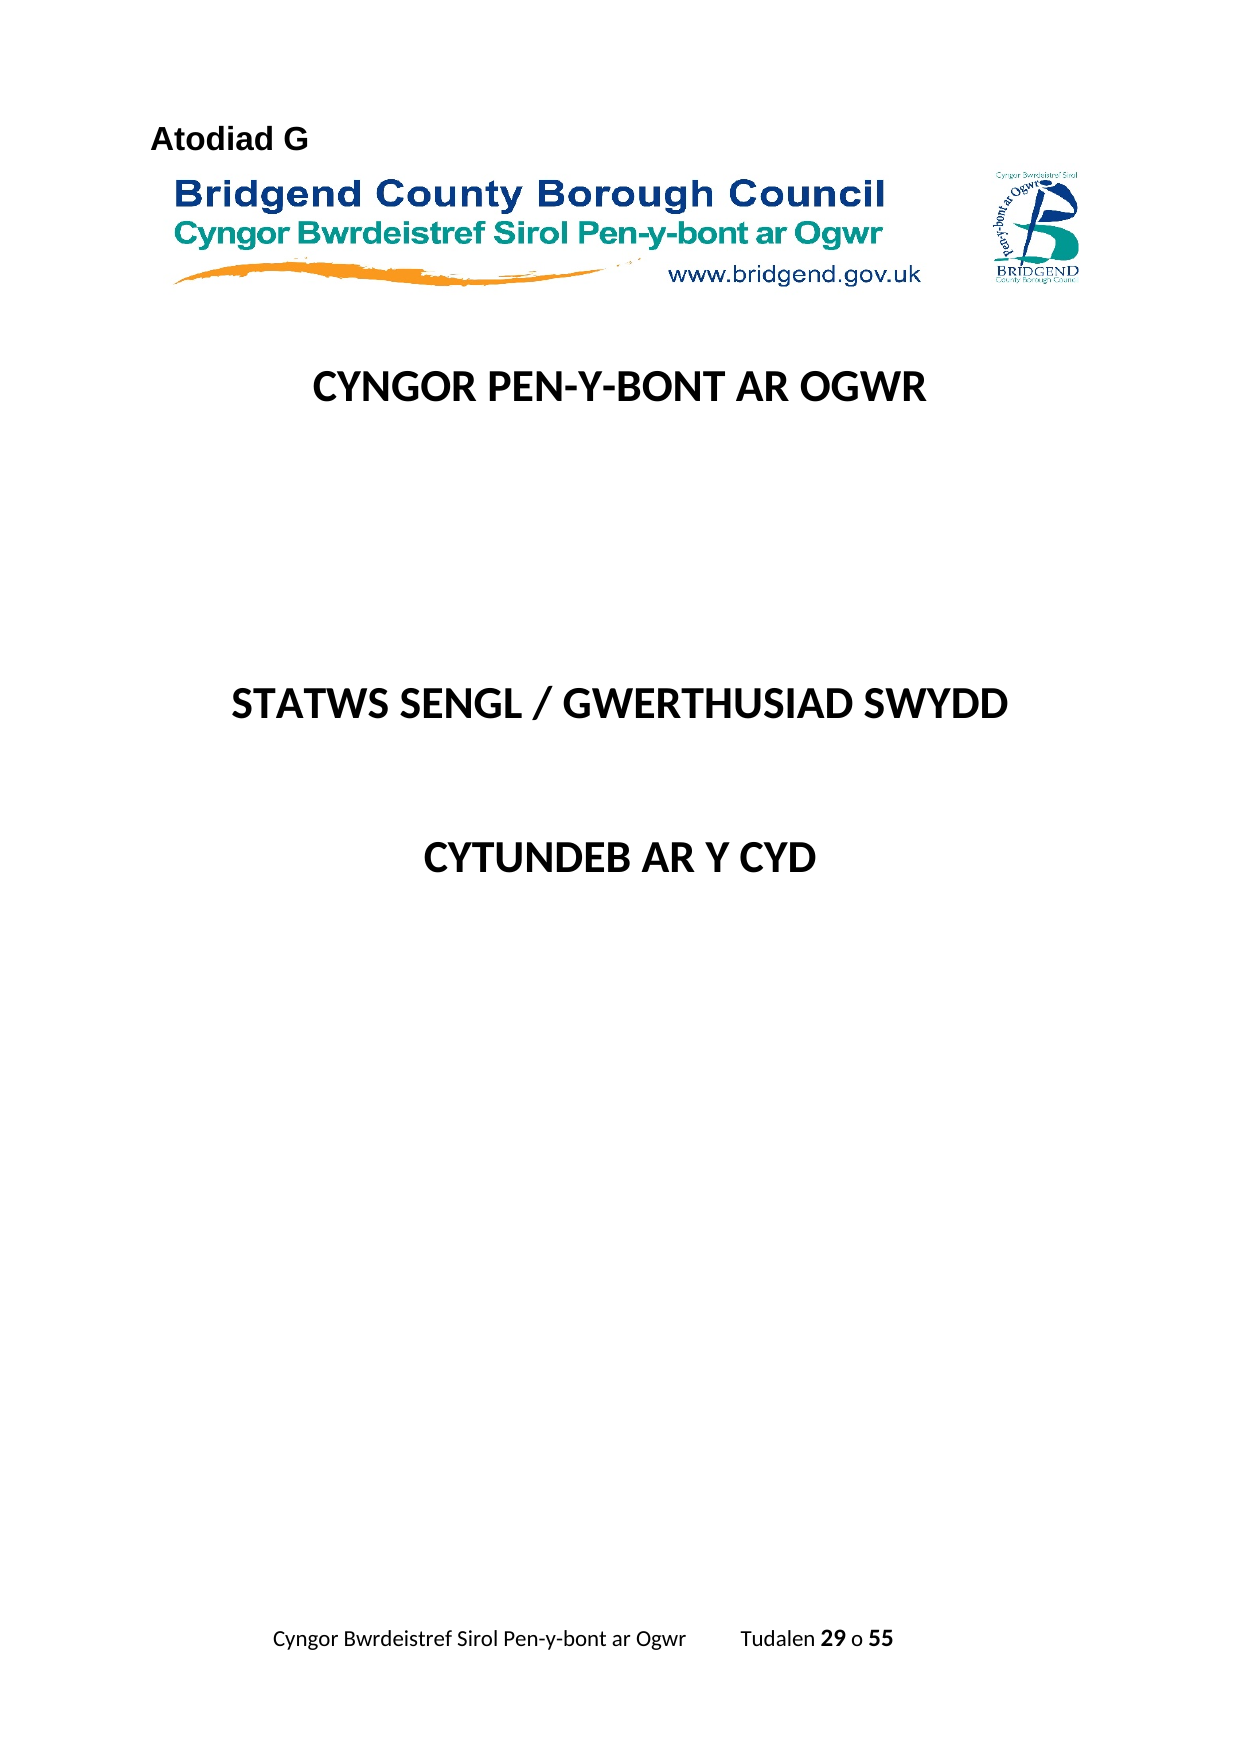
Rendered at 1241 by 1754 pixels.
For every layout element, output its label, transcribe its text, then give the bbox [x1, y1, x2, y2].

subtitle Atodiad G [150, 119, 1090, 157]
text CYNGOR PEN-Y-BONT AR OGWR [150, 357, 1090, 412]
text CYTUNDEB AR Y CYD [150, 828, 1090, 884]
text STATWS SENGL / GWERTHUSIAD SWYDD [150, 674, 1090, 730]
picture [150, 163, 1102, 306]
